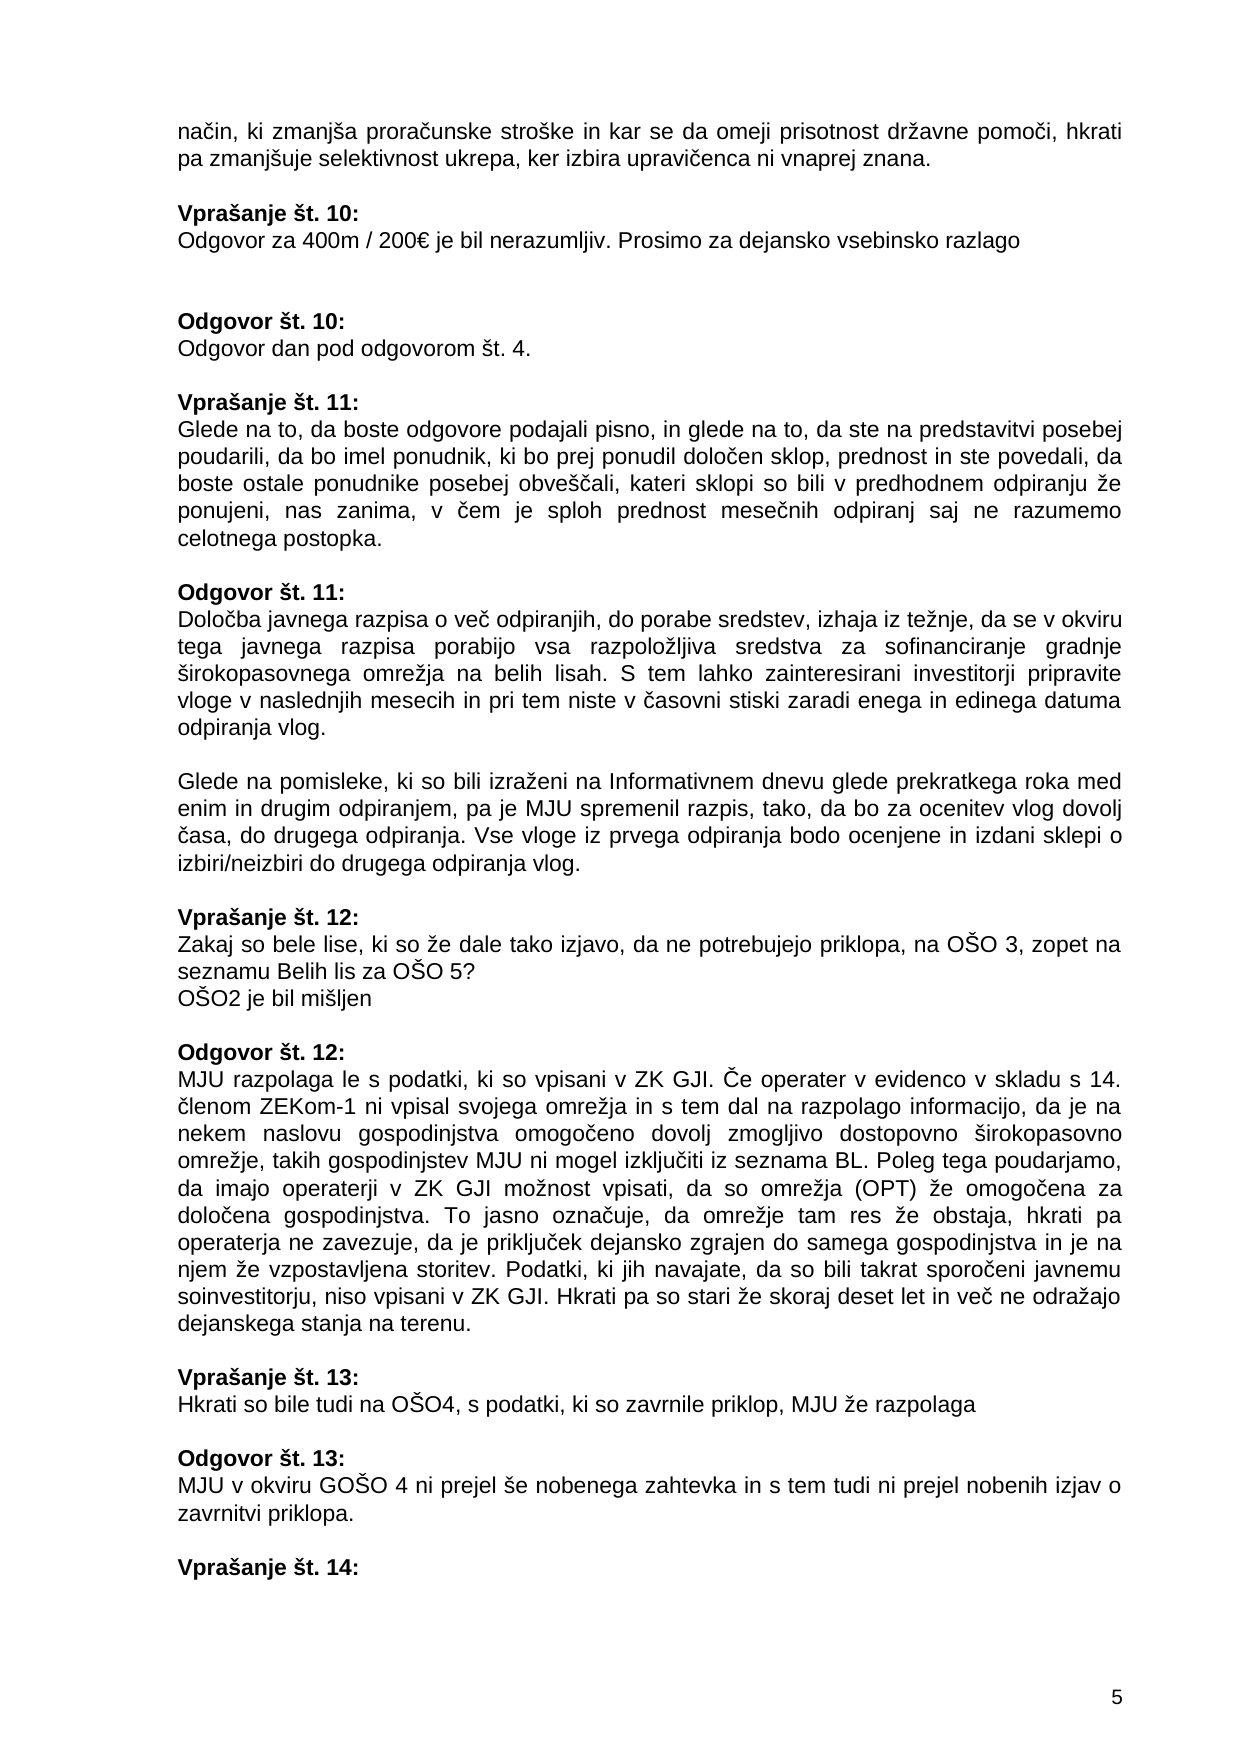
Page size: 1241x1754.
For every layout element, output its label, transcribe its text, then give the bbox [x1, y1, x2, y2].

text Glede na to, da boste odgovore podajali pisno, in glede na to, da ste na predstavitvi posebej poudarili, da bo imel ponudnik, ki bo prej ponudil določen sklop, prednost in ste povedali, da boste ostale ponudnike posebej obveščali, kateri sklopi so bili v predhodnem odpiranju že ponujeni, nas zanima, v čem je sploh prednost mesečnih odpiranj saj ne razumemo celotnega postopka. [177, 416, 1123, 551]
text Odgovor za 400m / 200€ je bil nerazumljiv. Prosimo za dejansko vsebinsko razlago [177, 226, 1123, 253]
text Odgovor št. 10: [177, 308, 1123, 335]
text Vprašanje št. 13: [177, 1364, 1123, 1391]
text Vprašanje št. 11: [177, 389, 1123, 416]
text MJU razpolaga le s podatki, ki so vpisani v ZK GJI. Če operater v evidenco v skladu s 14. členom ZEKom-1 ni vpisal svojega omrežja in s tem dal na razpolago informacijo, da je na nekem naslovu gospodinjstva omogočeno dovolj zmogljivo dostopovno širokopasovno omrežje, takih gospodinjstev MJU ni mogel izključiti iz seznama BL. Poleg tega poudarjamo, da imajo operaterji v ZK GJI možnost vpisati, da so omrežja (OPT) že omogočena za določena gospodinjstva. To jasno označuje, da omrežje tam res že obstaja, hkrati pa operaterja ne zavezuje, da je priključek dejansko zgrajen do samega gospodinjstva in je na njem že vzpostavljena storitev. Podatki, ki jih navajate, da so bili takrat sporočeni javnemu soinvestitorju, niso vpisani v ZK GJI. Hkrati pa so stari že skoraj deset let in več ne odražajo dejanskega stanja na terenu. [177, 1066, 1123, 1337]
text MJU v okviru GOŠO 4 ni prejel še nobenega zahtevka in s tem tudi ni prejel nobenih izjav o zavrnitvi priklopa. [177, 1472, 1123, 1526]
text Glede na pomisleke, ki so bili izraženi na Informativnem dnevu glede prekratkega roka med enim in drugim odpiranjem, pa je MJU spremenil razpis, tako, da bo za ocenitev vlog dovolj časa, do drugega odpiranja. Vse vloge iz prvega odpiranja bodo ocenjene in izdani sklepi o izbiri/neizbiri do drugega odpiranja vlog. [177, 768, 1123, 876]
text Zakaj so bele lise, ki so že dale tako izjavo, da ne potrebujejo priklopa, na OŠO 3, zopet na seznamu Belih lis za OŠO 5? [177, 931, 1123, 985]
text Odgovor št. 13: [177, 1445, 1123, 1472]
text Odgovor št. 11: [177, 578, 1123, 606]
text OŠO2 je bil mišljen [177, 985, 1123, 1012]
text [177, 118, 1123, 172]
text Vprašanje št. 12: [177, 903, 1123, 931]
text Vprašanje št. 10: [177, 199, 1123, 226]
text Hkrati so bile tudi na OŠO4, s podatki, ki so zavrnile priklop, MJU že razpolaga [177, 1391, 1123, 1418]
text Odgovor št. 12: [177, 1039, 1123, 1066]
text Odgovor dan pod odgovorom št. 4. [177, 335, 1123, 362]
text Določba javnega razpisa o več odpiranjih, do porabe sredstev, izhaja iz težnje, da se v okviru tega javnega razpisa porabijo vsa razpoložljiva sredstva za sofinanciranje gradnje širokopasovnega omrežja na belih lisah. S tem lahko zainteresirani investitorji pripravite vloge v naslednjih mesecih in pri tem niste v časovni stiski zaradi enega in edinega datuma odpiranja vlog. [177, 606, 1123, 741]
text Vprašanje št. 14: [177, 1553, 1123, 1581]
